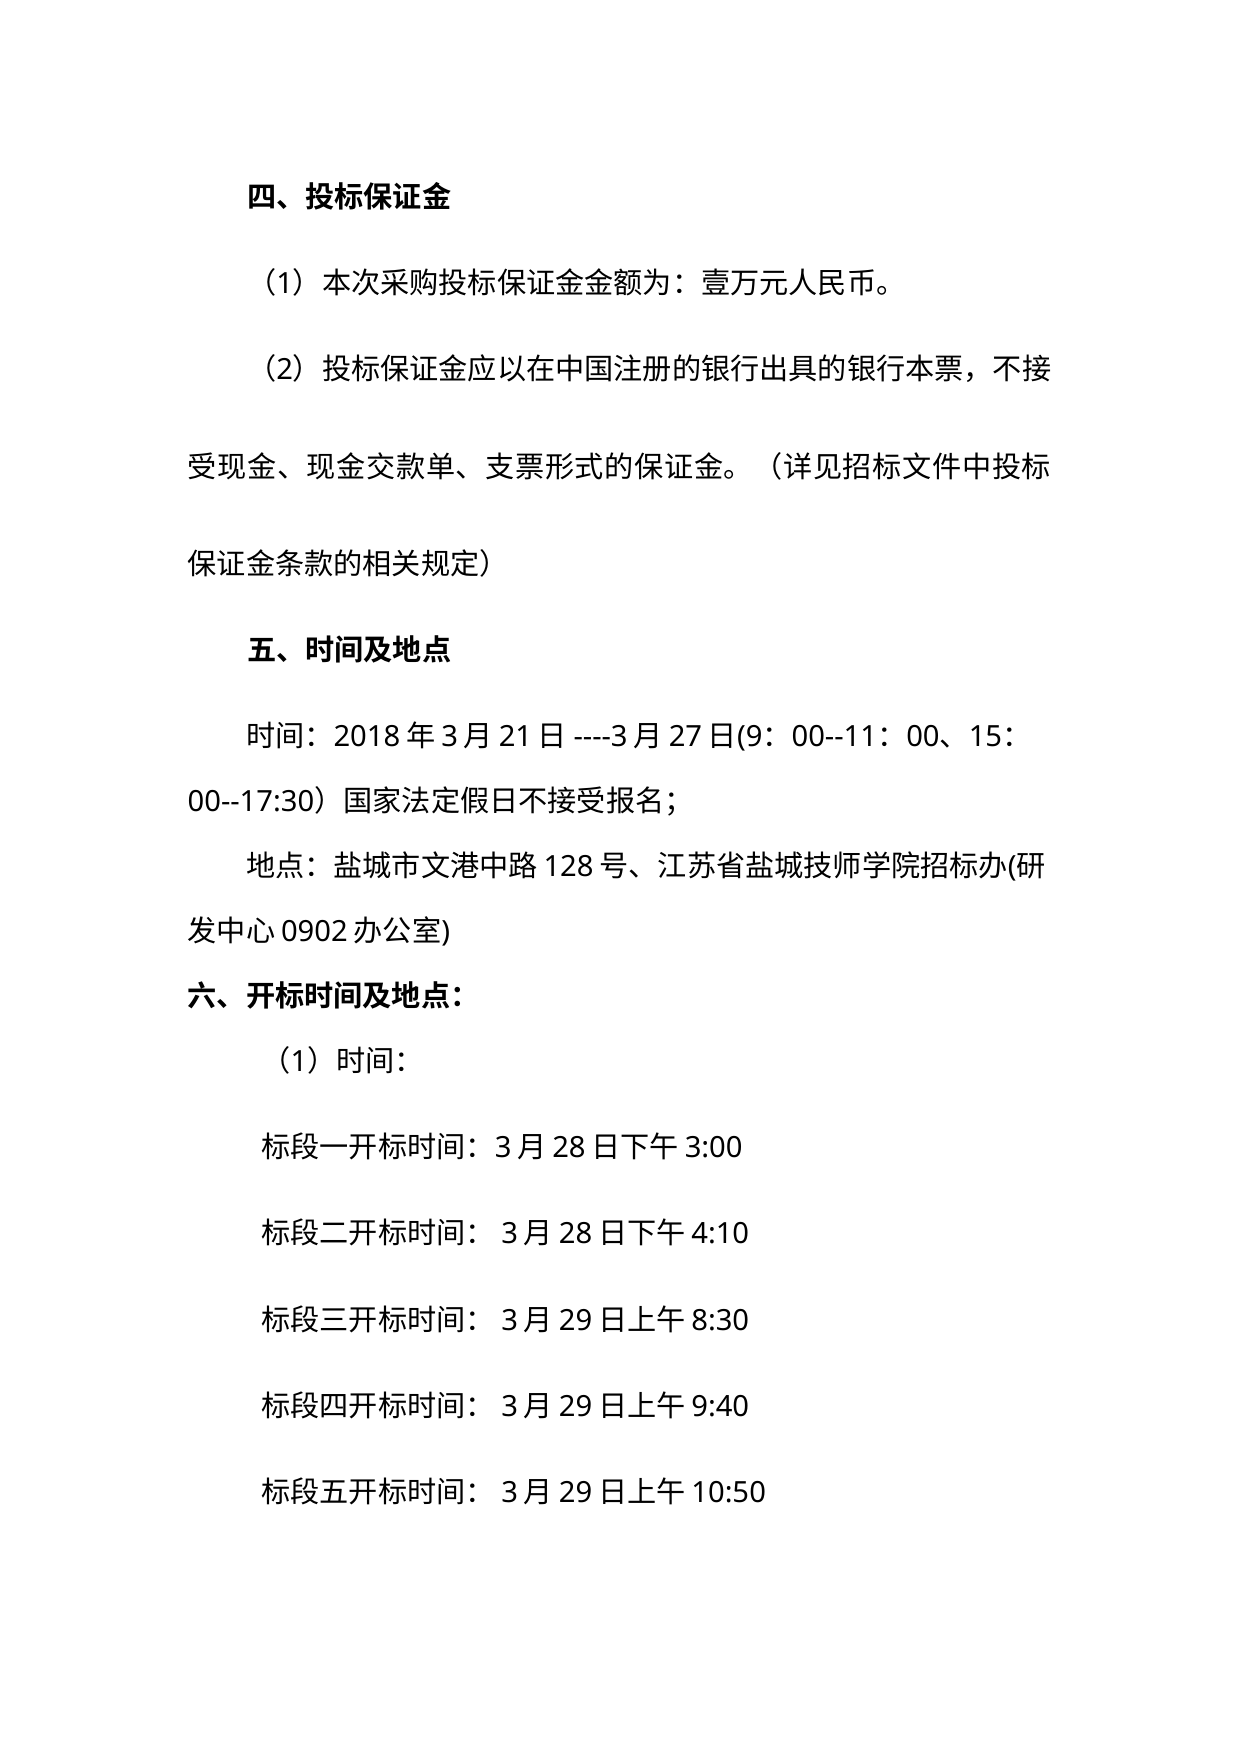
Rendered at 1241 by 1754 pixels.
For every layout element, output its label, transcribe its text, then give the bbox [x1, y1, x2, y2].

text 标段三开标时间： 3月29日上午8:30 [187, 1285, 1053, 1350]
text 五、时间及地点 [187, 615, 1053, 680]
text 标段一开标时间：3月28日下午3:00 [187, 1113, 1053, 1178]
text 时间：2018年3月21日 ----3月27日(9：00--11：00、15：00--17:30）国家法定假日不接受报名； [187, 702, 1053, 832]
text 四、投标保证金 [187, 162, 1053, 227]
text （2）投标保证金应以在中国注册的银行出具的银行本票，不接受现金、现金交款单、支票形式的保证金。（详见招标文件中投标保证金条款的相关规定） [187, 334, 1053, 594]
text （1）时间： [187, 1027, 1053, 1092]
text 标段四开标时间： 3月29日上午9:40 [187, 1371, 1053, 1436]
text 地点：盐城市文港中路128号、江苏省盐城技师学院招标办(研发中心0902办公室) [187, 832, 1053, 962]
text 六、开标时间及地点： [187, 962, 1053, 1027]
text （1）本次采购投标保证金金额为：壹万元人民币。 [187, 248, 1053, 313]
text 标段五开标时间： 3月29日上午10:50 [187, 1457, 1053, 1522]
text 标段二开标时间： 3月28日下午4:10 [187, 1199, 1053, 1264]
